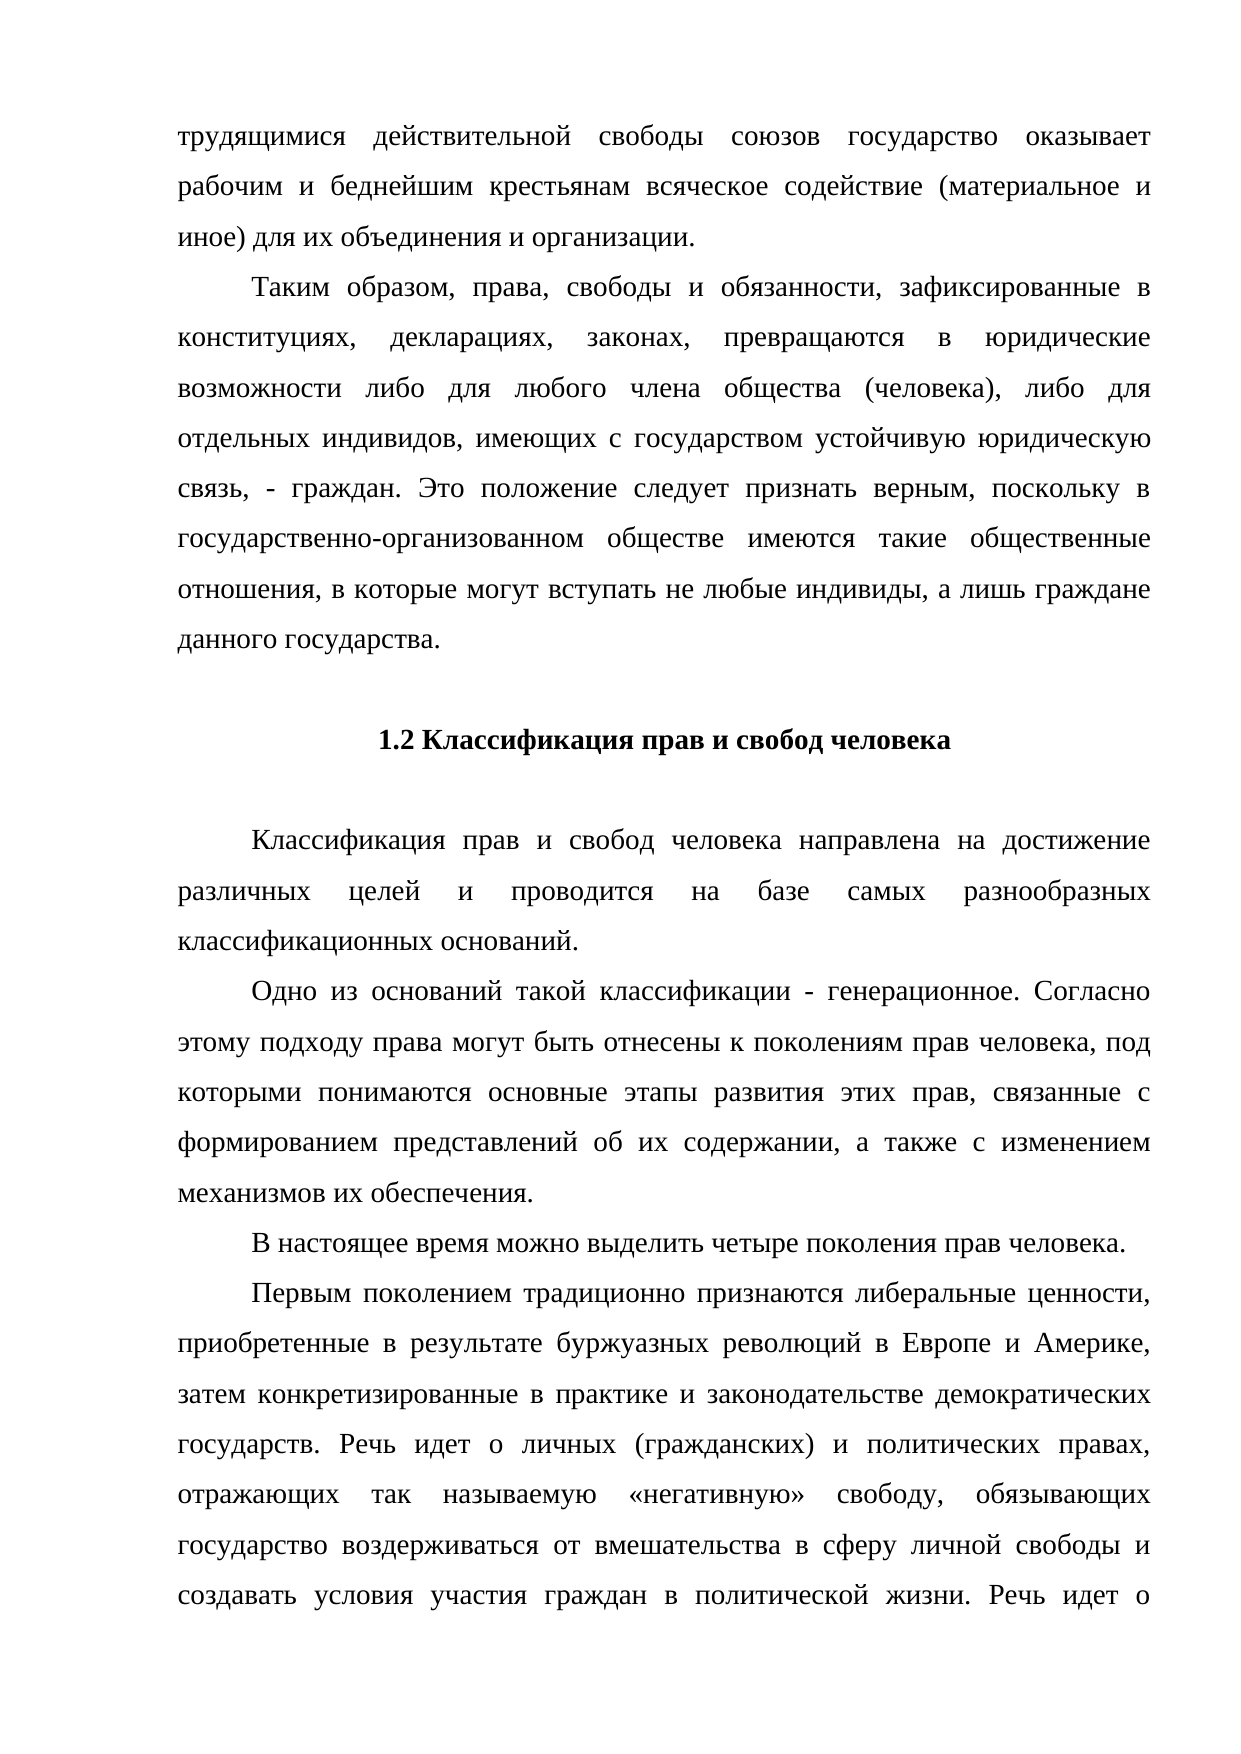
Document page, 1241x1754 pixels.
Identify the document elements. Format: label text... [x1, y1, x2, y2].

text Классификация прав и свобод человека направлена на достижение различных целей и проводится на базе самых разнообразных классификационных оснований. [177, 822, 1152, 957]
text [177, 118, 1152, 252]
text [177, 1275, 1152, 1611]
text 1.2 Классификация прав и свобод человека [177, 722, 1152, 755]
text Одно из оснований такой классификации - генерационное. Согласно этому подходу права могут быть отнесены к поколениям прав человека, под которыми понимаются основные этапы развития этих прав, связанные с формированием представлений об их содержании, а также с изменением механизмов их обеспечения. [177, 973, 1152, 1208]
text В настоящее время можно выделить четыре поколения прав человека. [177, 1225, 1152, 1258]
text Таким образом, права, свободы и обязанности, зафиксированные в конституциях, декларациях, законах, превращаются в юридические возможности либо для любого члена общества (человека), либо для отдельных индивидов, имеющих с государством устойчивую юридическую связь, - граждан. Это положение следует признать верным, поскольку в государственно-организованном обществе имеются такие общественные отношения, в которые могут вступать не любые индивиды, а лишь граждане данного государства. [177, 269, 1152, 655]
